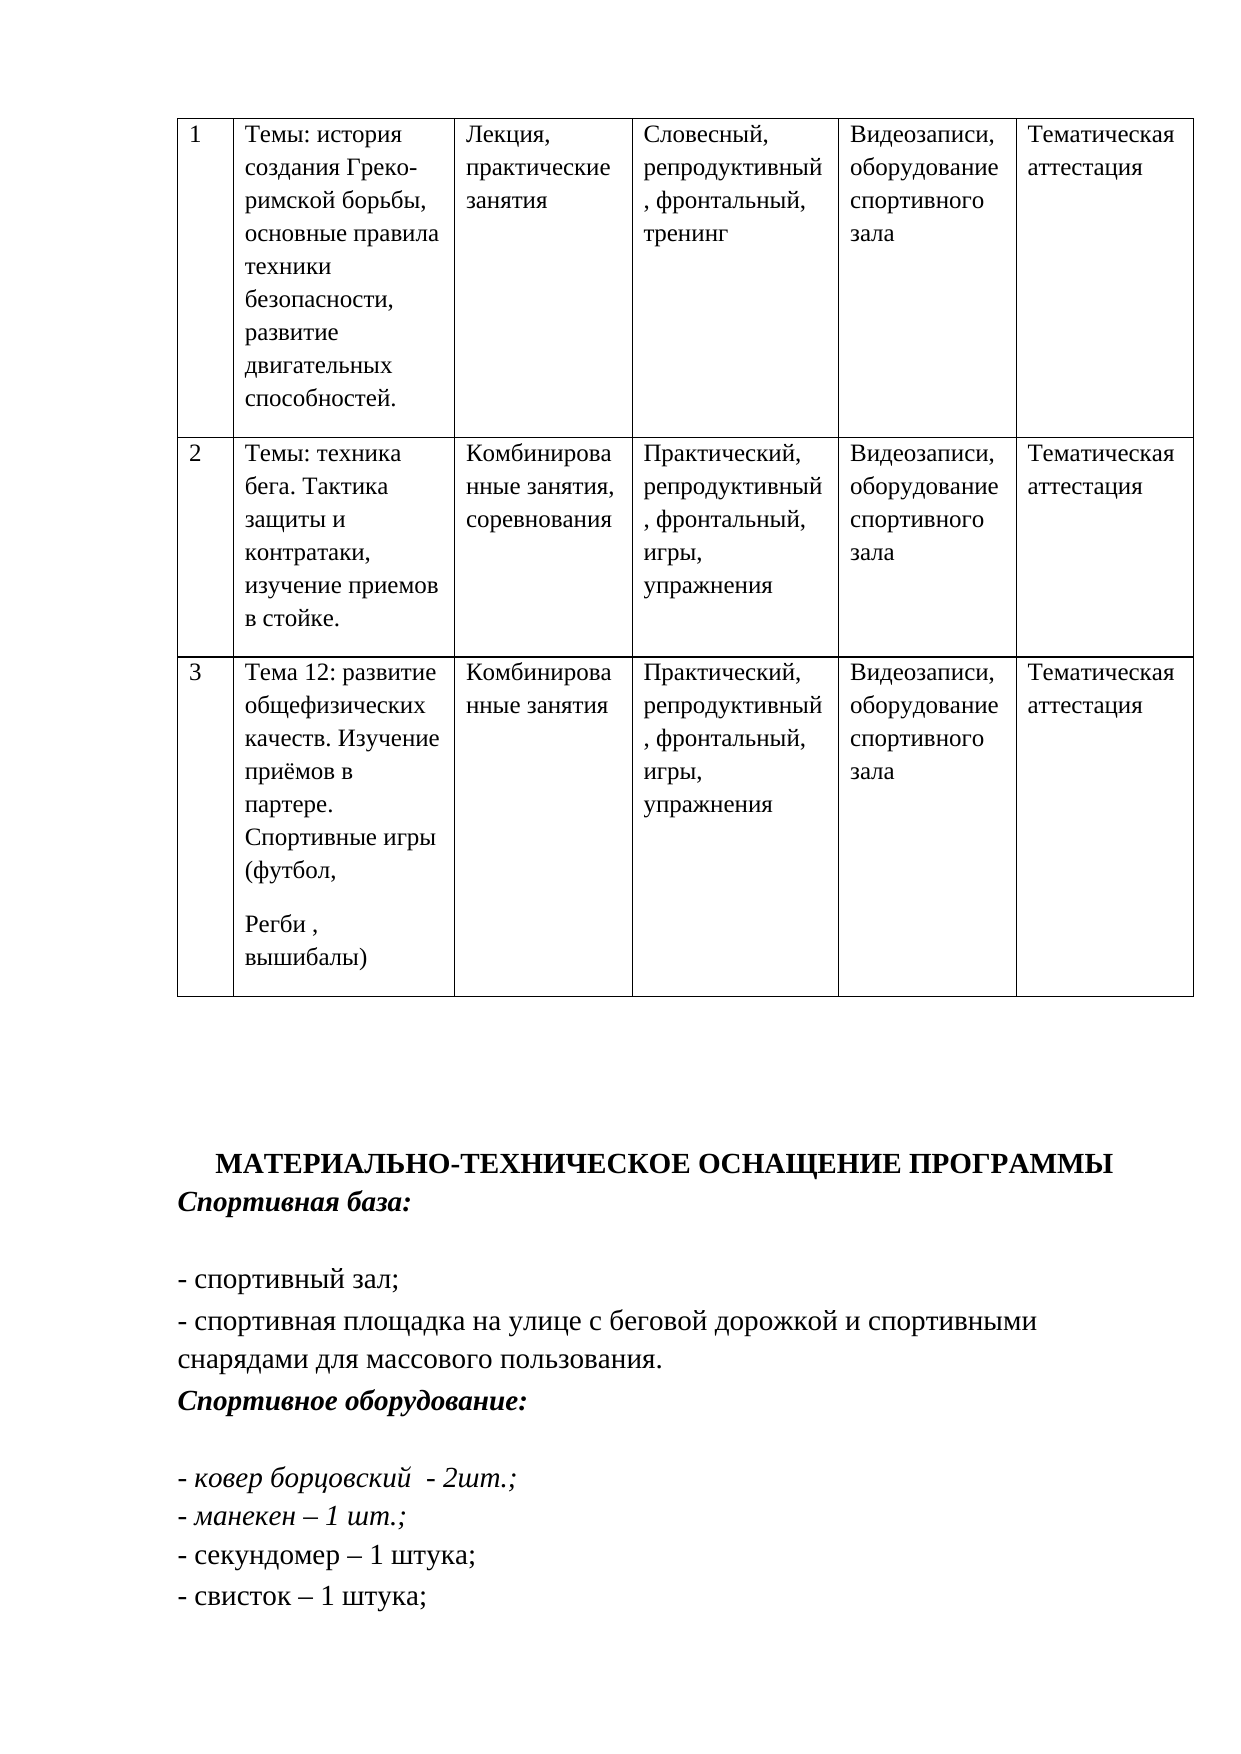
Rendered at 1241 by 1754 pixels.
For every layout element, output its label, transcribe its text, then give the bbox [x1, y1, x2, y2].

table_cell Тематическая аттестация [1017, 119, 1193, 437]
table_cell Практический, репродуктивный, фронтальный, игры, упражнения [633, 658, 838, 996]
table_cell Комбинированные занятия [455, 658, 632, 996]
table_cell Видеозаписи, оборудование спортивного зала [839, 119, 1016, 437]
table_cell Лекция, практические занятия [455, 119, 632, 437]
text - ковер борцовский - 2шт.; [177, 1460, 1152, 1493]
table_cell Словесный, репродуктивный, фронтальный, тренинг [633, 119, 838, 437]
text - спортивный зал; [177, 1262, 1152, 1295]
text - секундомер – 1 штука; [177, 1537, 1152, 1571]
table_cell Практический, репродуктивный, фронтальный, игры, упражнения [633, 438, 838, 656]
table_cell Темы: техника бега. Тактика защиты и контратаки, изучение приемов в стойке. [234, 438, 454, 656]
table_cell 1 [178, 119, 233, 437]
text Спортивное оборудование: [177, 1383, 1152, 1416]
text - спортивная площадка на улице с беговой дорожкой и спортивными снарядами для массового пользования. [177, 1303, 1152, 1375]
text Спортивная база: [177, 1184, 1152, 1218]
table_cell Тематическая аттестация [1017, 438, 1193, 656]
text - свисток – 1 штука; [177, 1578, 1152, 1612]
table_cell Комбинированные занятия, соревнования [455, 438, 632, 656]
table_cell 2 [178, 438, 233, 656]
table_cell Тема 12: развитие общефизических качеств. Изучение приёмов в партере. Спортивные игры (футбол, Регби , вышибалы) [234, 658, 454, 996]
table_cell Темы: история создания Греко-римской борьбы, основные правила техники безопасности, развитие двигательных способностей. [234, 119, 454, 437]
table_cell Видеозаписи, оборудование спортивного зала [839, 438, 1016, 656]
text - манекен – 1 шт.; [177, 1498, 1152, 1532]
table_cell Видеозаписи, оборудование спортивного зала [839, 658, 1016, 996]
table_cell Тематическая аттестация [1017, 658, 1193, 996]
table_cell 3 [178, 658, 233, 996]
text МАТЕРИАЛЬНО-ТЕХНИЧЕСКОЕ ОСНАЩЕНИЕ ПРОГРАММЫ [177, 1146, 1152, 1179]
